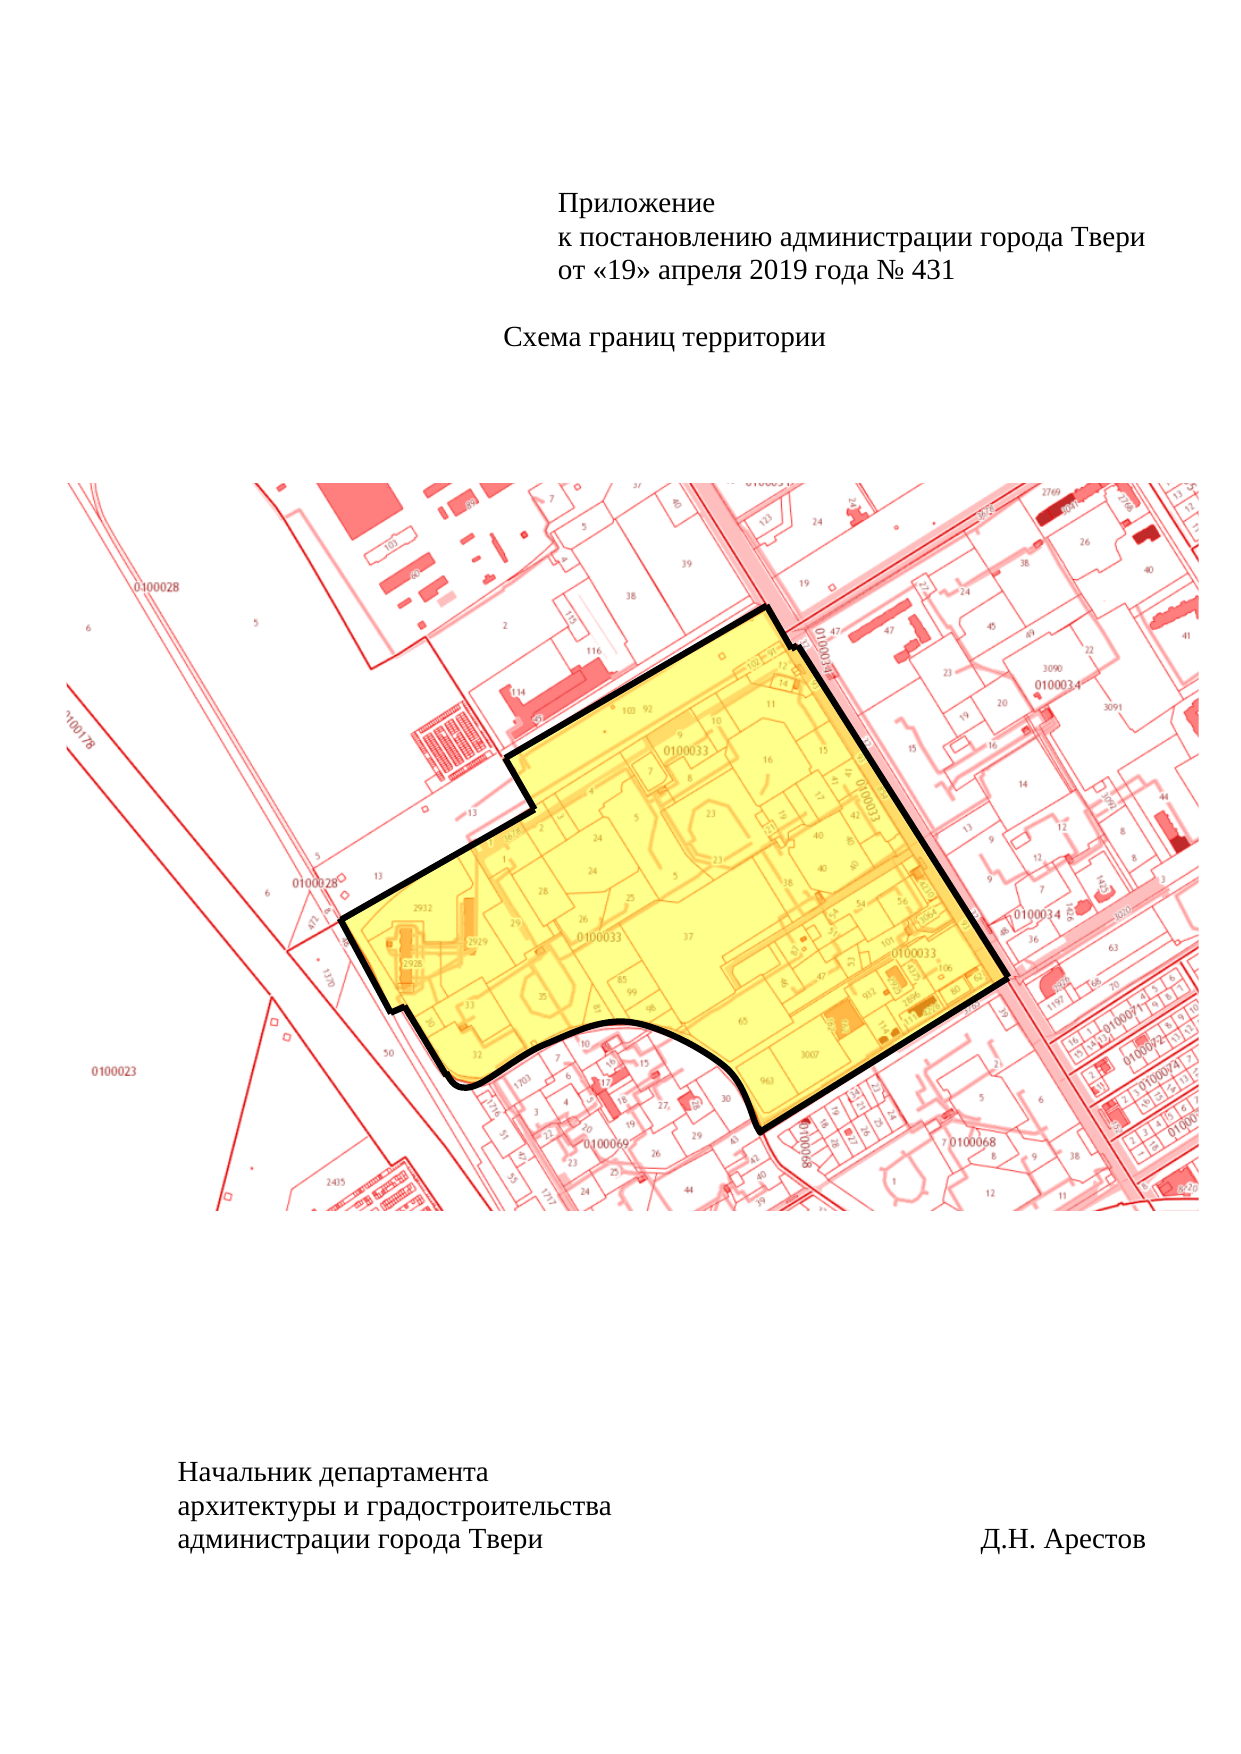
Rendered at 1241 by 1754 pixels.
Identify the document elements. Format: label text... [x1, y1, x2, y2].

picture [66, 483, 1199, 1211]
text Схема границ территории [177, 319, 1152, 353]
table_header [546, 118, 1163, 286]
text администрации города Твери Д.Н. Арестов [177, 1521, 1152, 1555]
text архитектуры и градостроительства [177, 1488, 1152, 1521]
text Начальник департамента [177, 1454, 1152, 1488]
